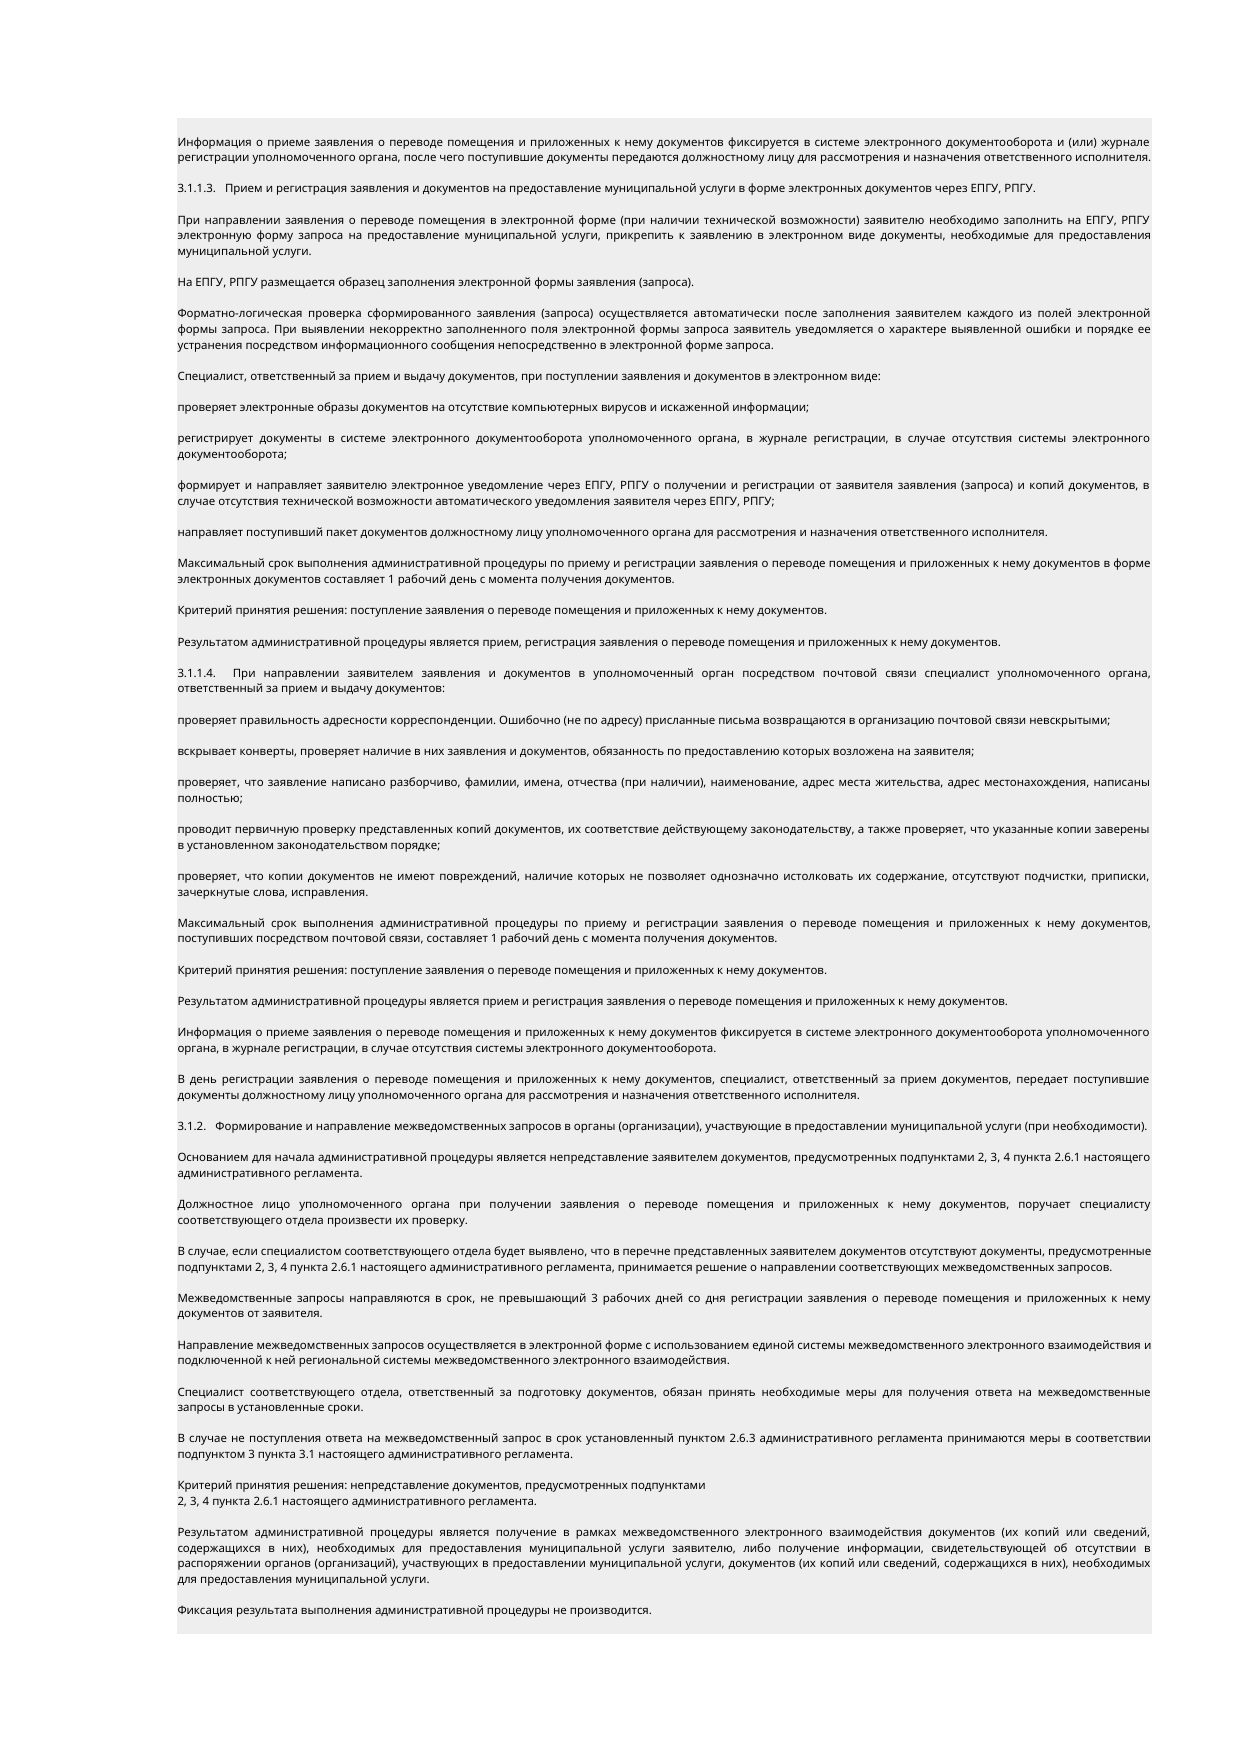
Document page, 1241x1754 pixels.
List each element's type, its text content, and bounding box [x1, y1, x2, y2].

text В случае, если специалистом соответствующего отдела будет выявлено, что в перечне представленных заявителем документов отсутствуют документы, предусмотренные подпунктами 2, 3, 4 пункта 2.6.1 настоящего административного регламента, принимается решение о направлении соответствующих межведомственных запросов. [177, 1243, 1152, 1274]
text На ЕПГУ, РПГУ размещается образец заполнения электронной формы заявления (запроса). [177, 274, 1152, 290]
text В случае не поступления ответа на межведомственный запрос в срок установленный пунктом 2.6.3 административного регламента принимаются меры в соответствии подпунктом 3 пункта 3.1 настоящего административного регламента. [177, 1431, 1152, 1462]
text Специалист, ответственный за прием и выдачу документов, при поступлении заявления и документов в электронном виде: [177, 368, 1152, 384]
text 3.1.2. Формирование и направление межведомственных запросов в органы (организации), участвующие в предоставлении муниципальной услуги (при необходимости). [177, 1118, 1152, 1134]
text вскрывает конверты, проверяет наличие в них заявления и документов, обязанность по предоставлению которых возложена на заявителя; [177, 743, 1152, 759]
text 3.1.1.3. Прием и регистрация заявления и документов на предоставление муниципальной услуги в форме электронных документов через ЕПГУ, РПГУ. [177, 181, 1152, 196]
text Специалист соответствующего отдела, ответственный за подготовку документов, обязан принять необходимые меры для получения ответа на межведомственные запросы в установленные сроки. [177, 1384, 1152, 1415]
text Должностное лицо уполномоченного органа при получении заявления о переводе помещения и приложенных к нему документов, поручает специалисту соответствующего отдела произвести их проверку. [177, 1196, 1152, 1227]
text проверяет, что заявление написано разборчиво, фамилии, имена, отчества (при наличии), наименование, адрес места жительства, адрес местонахождения, написаны полностью; [177, 774, 1152, 806]
text Информация о приеме заявления о переводе помещения и приложенных к нему документов фиксируется в системе электронного документооборота и (или) журнале регистрации уполномоченного органа, после чего поступившие документы передаются должностному лицу для рассмотрения и назначения ответственного исполнителя. [177, 134, 1152, 165]
text 2, 3, 4 пункта 2.6.1 настоящего административного регламента. [177, 1493, 1152, 1509]
text Результатом административной процедуры является получение в рамках межведомственного электронного взаимодействия документов (их копий или сведений, содержащихся в них), необходимых для предоставления муниципальной услуги заявителю, либо получение информации, свидетельствующей об отсутствии в распоряжении органов (организаций), участвующих в предоставлении муниципальной услуги, документов (их копий или сведений, содержащихся в них), необходимых для предоставления муниципальной услуги. [177, 1524, 1152, 1587]
text направляет поступивший пакет документов должностному лицу уполномоченного органа для рассмотрения и назначения ответственного исполнителя. [177, 524, 1152, 540]
text При направлении заявления о переводе помещения в электронной форме (при наличии технической возможности) заявителю необходимо заполнить на ЕПГУ, РПГУ электронную форму запроса на предоставление муниципальной услуги, прикрепить к заявлению в электронном виде документы, необходимые для предоставления муниципальной услуги. [177, 212, 1152, 259]
text Фиксация результата выполнения административной процедуры не производится. [177, 1602, 1152, 1618]
text проверяет, что копии документов не имеют повреждений, наличие которых не позволяет однозначно истолковать их содержание, отсутствуют подчистки, приписки, зачеркнутые слова, исправления. [177, 868, 1152, 899]
text регистрирует документы в системе электронного документооборота уполномоченного органа, в журнале регистрации, в случае отсутствия системы электронного документооборота; [177, 431, 1152, 462]
text Информация о приеме заявления о переводе помещения и приложенных к нему документов фиксируется в системе электронного документооборота уполномоченного органа, в журнале регистрации, в случае отсутствия системы электронного документооборота. [177, 1024, 1152, 1056]
text Максимальный срок выполнения административной процедуры по приему и регистрации заявления о переводе помещения и приложенных к нему документов, поступивших посредством почтовой связи, составляет 1 рабочий день с момента получения документов. [177, 915, 1152, 946]
text Межведомственные запросы направляются в срок, не превышающий 3 рабочих дней со дня регистрации заявления о переводе помещения и приложенных к нему документов от заявителя. [177, 1290, 1152, 1321]
text формирует и направляет заявителю электронное уведомление через ЕПГУ, РПГУ о получении и регистрации от заявителя заявления (запроса) и копий документов, в случае отсутствия технической возможности автоматического уведомления заявителя через ЕПГУ, РПГУ; [177, 477, 1152, 509]
text Критерий принятия решения: поступление заявления о переводе помещения и приложенных к нему документов. [177, 962, 1152, 977]
text Максимальный срок выполнения административной процедуры по приему и регистрации заявления о переводе помещения и приложенных к нему документов в форме электронных документов составляет 1 рабочий день с момента получения документов. [177, 556, 1152, 587]
text Основанием для начала административной процедуры является непредставление заявителем документов, предусмотренных подпунктами 2, 3, 4 пункта 2.6.1 настоящего административного регламента. [177, 1149, 1152, 1181]
text 3.1.1.4. При направлении заявителем заявления и документов в уполномоченный орган посредством почтовой связи специалист уполномоченного органа, ответственный за прием и выдачу документов: [177, 665, 1152, 696]
text Направление межведомственных запросов осуществляется в электронной форме с использованием единой системы межведомственного электронного взаимодействия и подключенной к ней региональной системы межведомственного электронного взаимодействия. [177, 1337, 1152, 1368]
text Критерий принятия решения: поступление заявления о переводе помещения и приложенных к нему документов. [177, 602, 1152, 618]
text Критерий принятия решения: непредставление документов, предусмотренных подпунктами [177, 1477, 1152, 1493]
text Форматно-логическая проверка сформированного заявления (запроса) осуществляется автоматически после заполнения заявителем каждого из полей электронной формы запроса. При выявлении некорректно заполненного поля электронной формы запроса заявитель уведомляется о характере выявленной ошибки и порядке ее устранения посредством информационного сообщения непосредственно в электронной форме запроса. [177, 306, 1152, 352]
text Результатом административной процедуры является прием и регистрация заявления о переводе помещения и приложенных к нему документов. [177, 993, 1152, 1009]
text проверяет правильность адресности корреспонденции. Ошибочно (не по адресу) присланные письма возвращаются в организацию почтовой связи невскрытыми; [177, 712, 1152, 727]
text В день регистрации заявления о переводе помещения и приложенных к нему документов, специалист, ответственный за прием документов, передает поступившие документы должностному лицу уполномоченного органа для рассмотрения и назначения ответственного исполнителя. [177, 1071, 1152, 1102]
text проводит первичную проверку представленных копий документов, их соответствие действующему законодательству, а также проверяет, что указанные копии заверены в установленном законодательством порядке; [177, 821, 1152, 852]
text Результатом административной процедуры является прием, регистрация заявления о переводе помещения и приложенных к нему документов. [177, 634, 1152, 649]
text проверяет электронные образы документов на отсутствие компьютерных вирусов и искаженной информации; [177, 399, 1152, 415]
